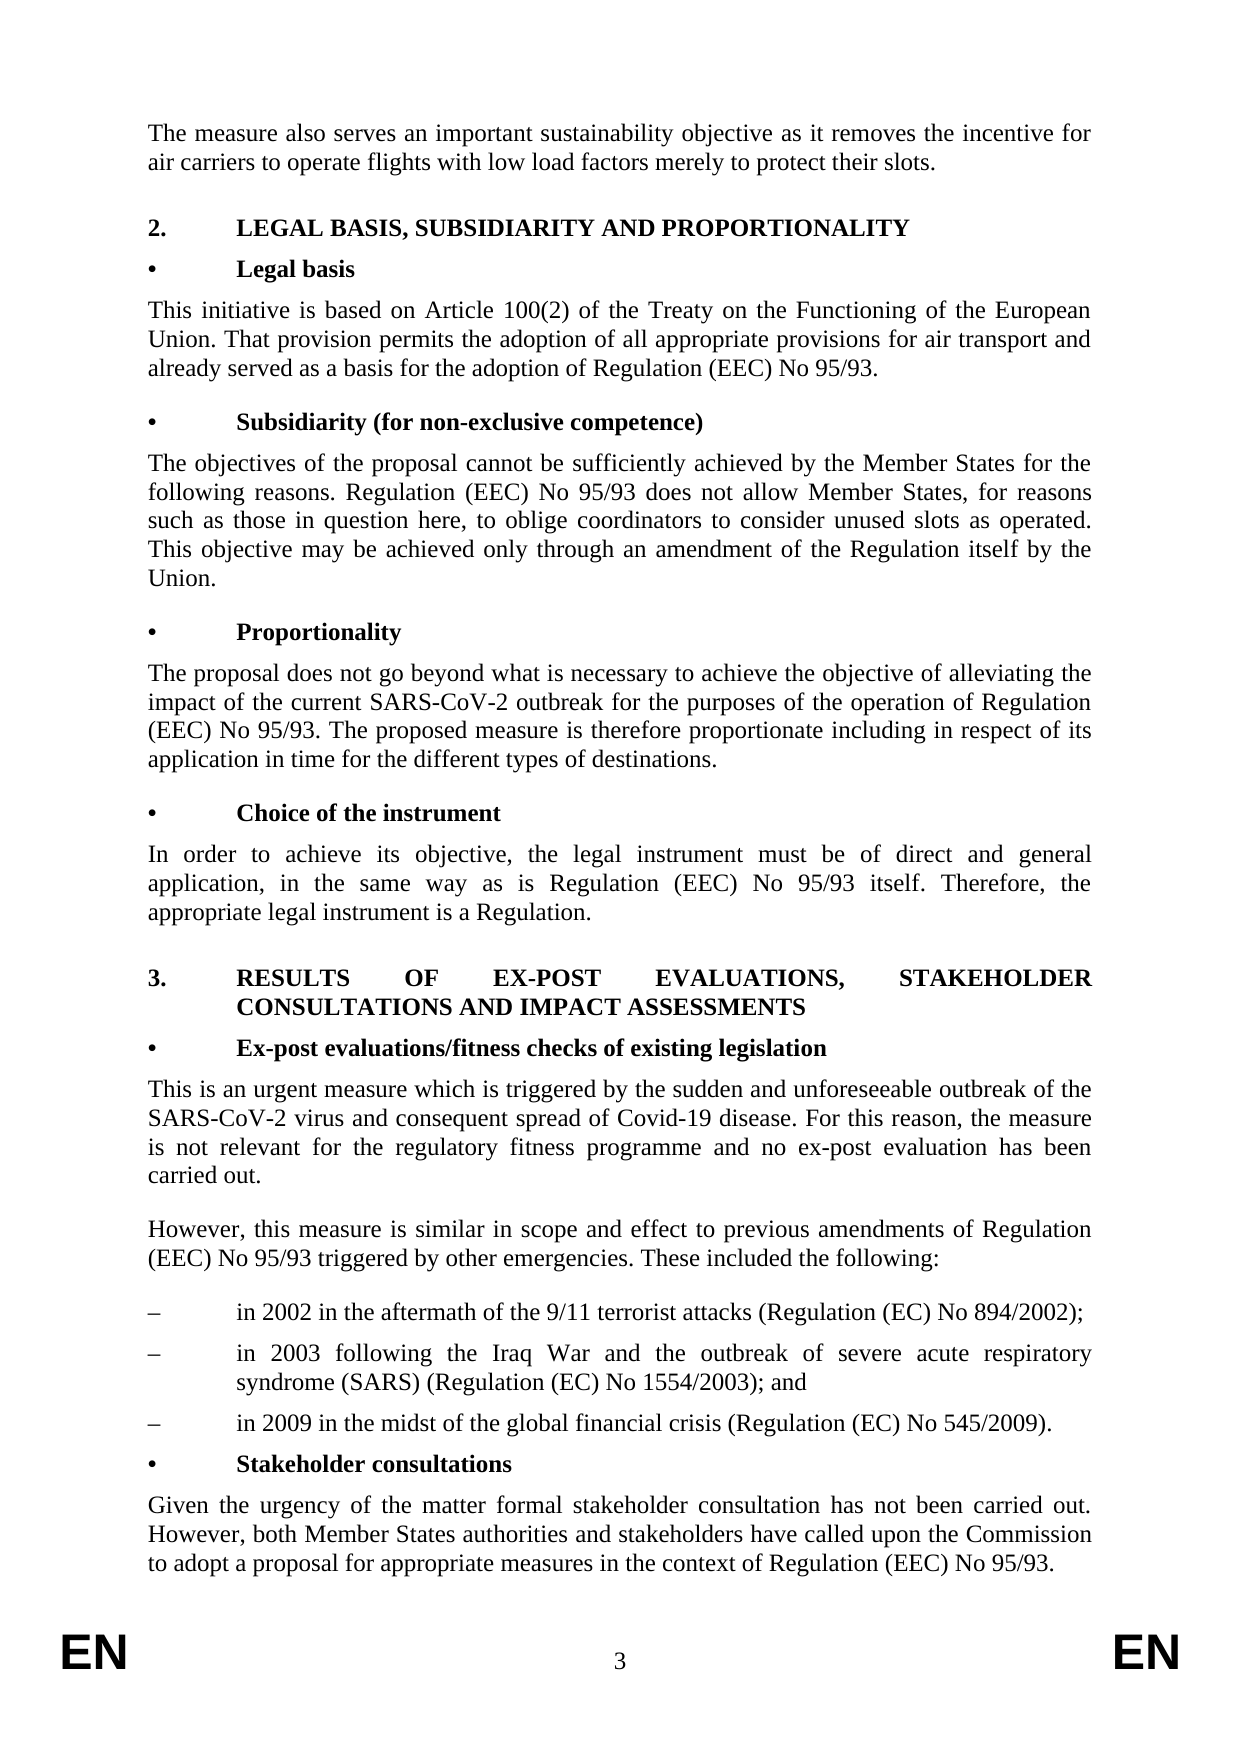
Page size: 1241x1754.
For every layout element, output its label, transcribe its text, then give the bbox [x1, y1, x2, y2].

subtitle • Legal basis [148, 254, 1093, 283]
text The measure also serves an important sustainability objective as it removes the incentive for air carriers to operate flights with low load factors merely to protect their slots. [148, 118, 1093, 176]
subtitle • Choice of the instrument [148, 798, 1093, 827]
text in 2009 in the midst of the global financial crisis (Regulation (EC) No 545/2009). [148, 1408, 1093, 1437]
text In order to achieve its objective, the legal instrument must be of direct and general application, in the same way as is Regulation (EEC) No 95/93 itself. Therefore, the appropriate legal instrument is a Regulation. [148, 839, 1093, 926]
list in 2002 in the aftermath of the 9/11 terrorist attacks (Regulation (EC) No 894/2002); [148, 1297, 1093, 1326]
text However, this measure is similar in scope and effect to previous amendments of Regulation (EEC) No 95/93 triggered by other emergencies. These included the following: [148, 1214, 1093, 1272]
text Given the urgency of the matter formal stakeholder consultation has not been carried out. However, both Member States authorities and stakeholders have called upon the Commission to adopt a proposal for appropriate measures in the context of Regulation (EEC) No 95/93. [148, 1491, 1093, 1577]
subtitle • Ex-post evaluations/fitness checks of existing legislation [148, 1033, 1093, 1062]
subtitle 2. LEGAL BASIS, SUBSIDIARITY AND PROPORTIONALITY [148, 213, 1093, 242]
text The proposal does not go beyond what is necessary to achieve the objective of alleviating the impact of the current SARS-CoV-2 outbreak for the purposes of the operation of Regulation (EEC) No 95/93. The proposed measure is therefore proportionate including in respect of its application in time for the different types of destinations. [148, 658, 1093, 773]
text The objectives of the proposal cannot be sufficiently achieved by the Member States for the following reasons. Regulation (EEC) No 95/93 does not allow Member States, for reasons such as those in question here, to oblige coordinators to consider unused slots as operated. This objective may be achieved only through an amendment of the Regulation itself by the Union. [148, 448, 1093, 592]
text in 2003 following the Iraq War and the outbreak of severe acute respiratory syndrome (SARS) (Regulation (EC) No 1554/2003); and [148, 1338, 1093, 1396]
text This initiative is based on Article 100(2) of the Treaty on the Functioning of the European Union. That provision permits the adoption of all appropriate provisions for air transport and already served as a basis for the adoption of Regulation (EEC) No 95/93. [148, 296, 1093, 382]
subtitle • Stakeholder consultations [148, 1449, 1093, 1478]
subtitle 3. RESULTS OF EX-POST EVALUATIONS, STAKEHOLDER CONSULTATIONS AND IMPACT ASSESSMENTS [148, 963, 1093, 1021]
subtitle • Subsidiarity (for non-exclusive competence) [148, 407, 1093, 436]
text This is an urgent measure which is triggered by the sudden and unforeseeable outbreak of the SARS-CoV-2 virus and consequent spread of Covid-19 disease. For this reason, the measure is not relevant for the regulatory fitness programme and no ex-post evaluation has been carried out. [148, 1074, 1093, 1189]
subtitle • Proportionality [148, 617, 1093, 646]
